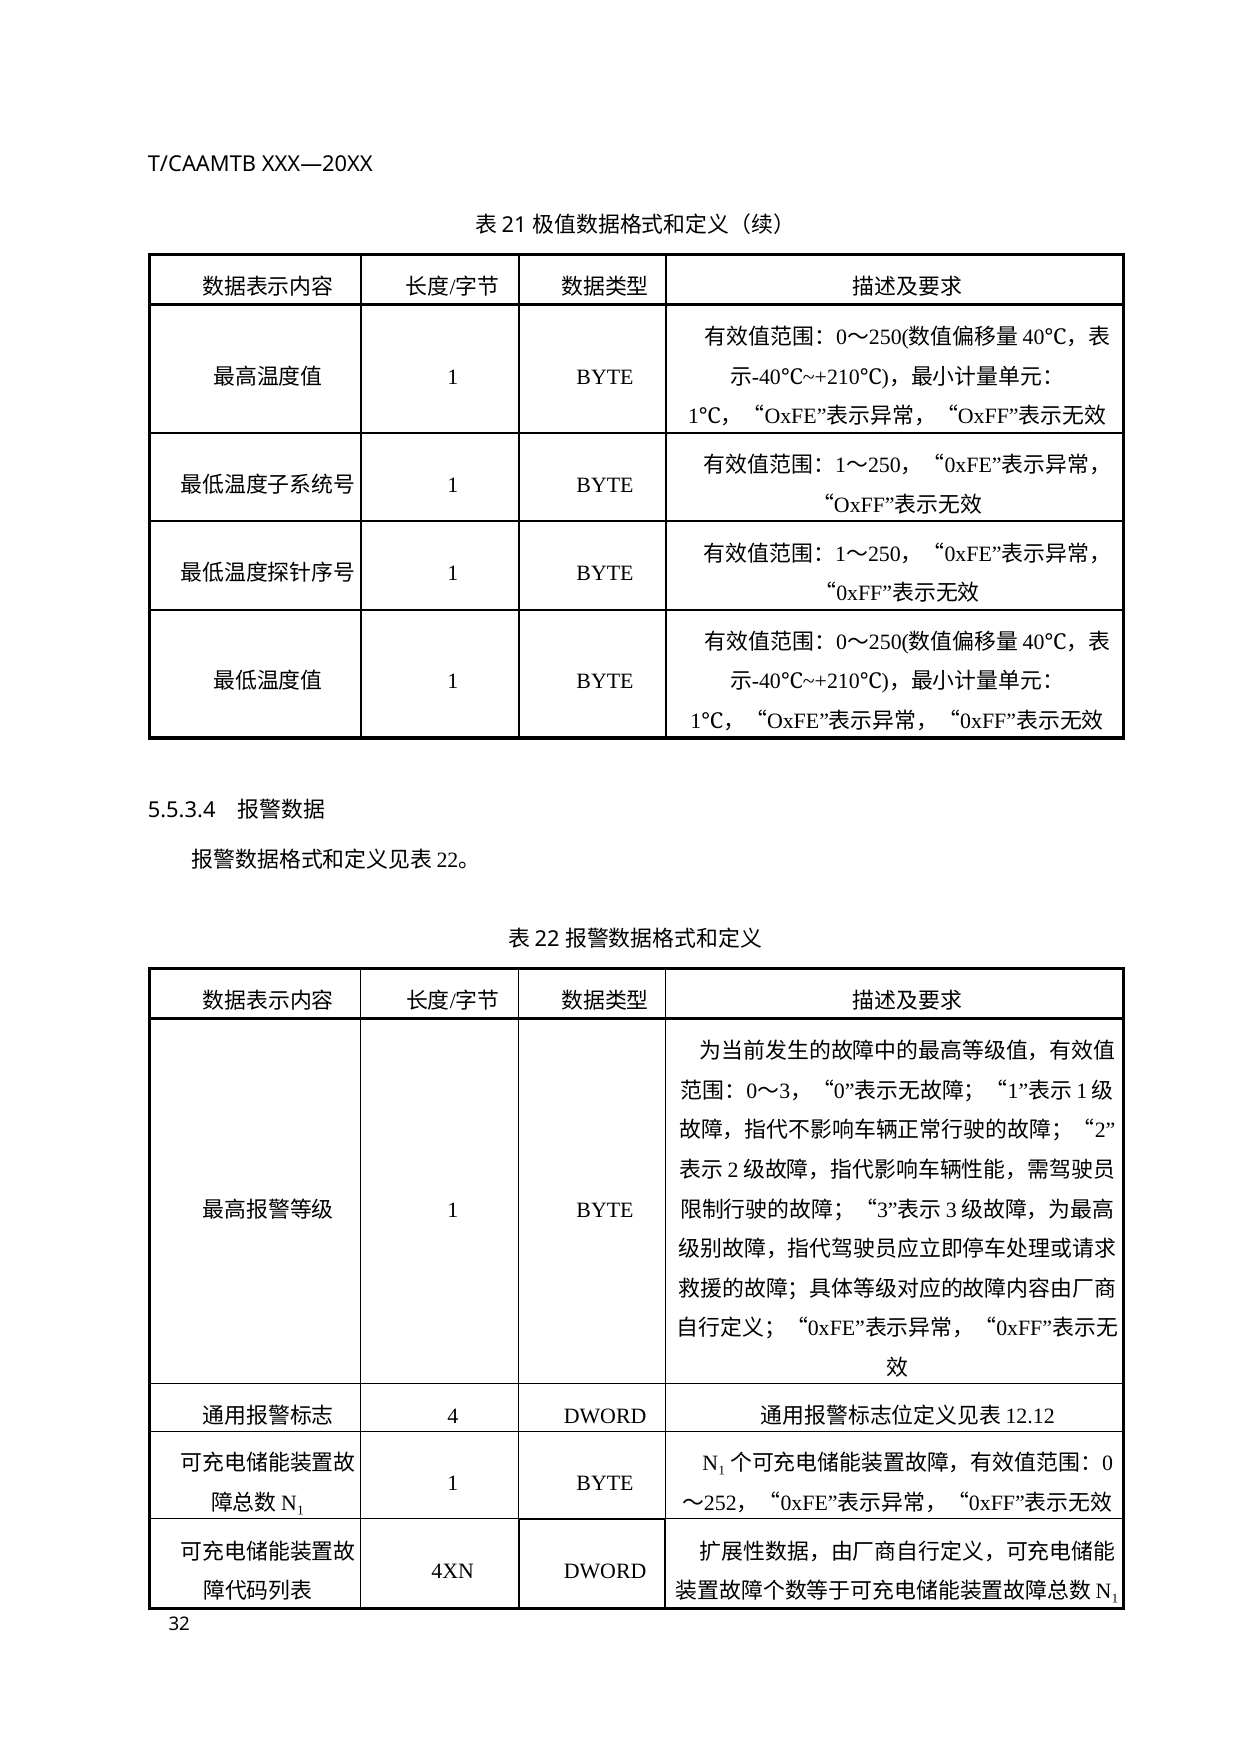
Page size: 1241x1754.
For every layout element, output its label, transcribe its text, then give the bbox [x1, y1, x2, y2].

table_cell 扩展性数据，由厂商自行定义，可充电储能装置故障个数等于可充电储能装置故障总数N₁ [666, 1519, 1122, 1607]
table_cell 最低温度值 [151, 611, 360, 736]
table_header 数据表示内容 [151, 256, 360, 303]
table_cell 为当前发生的故障中的最高等级值，有效值范围：0～3，“0”表示无故障；“1”表示1级故障，指代不影响车辆正常行驶的故障；“2”表示2级故障，指代影响车辆性能，需驾驶员限制行驶的故障；“3”表示3级故障，为最高级别故障，指代驾驶员应立即停车处理或请求救援的故障；具体等级对应的故障内容由厂商自行定义；“0xFE”表示异常，“0xFF”表示无效 [666, 1020, 1122, 1383]
list 报警数据 [148, 792, 1122, 823]
table_cell BYTE [519, 1432, 665, 1518]
text 报警数据格式和定义见表22。 [148, 836, 1122, 875]
table_cell DWORD [520, 1520, 664, 1607]
table_cell N₁个可充电储能装置故障，有效值范围：0～252，“0xFE”表示异常，“0xFF”表示无效 [666, 1432, 1122, 1518]
table_cell 1 [362, 306, 518, 432]
table_cell 最低温度探针序号 [151, 522, 360, 608]
table_cell BYTE [520, 434, 665, 520]
table_header 长度/字节 [361, 970, 518, 1017]
table_header 数据类型 [520, 256, 665, 303]
text 表21 极值数据格式和定义（续） [148, 201, 1122, 240]
table_header 数据表示内容 [151, 970, 360, 1017]
table_cell 有效值范围：0～250(数值偏移量40℃，表示-40℃~+210℃)，最小计量单元：1℃，“OxFE”表示异常，“0xFF”表示无效 [667, 611, 1122, 736]
table_cell 可充电储能装置故障总数N₁ [151, 1432, 360, 1518]
table_cell 有效值范围：1～250，“0xFE”表示异常，“0xFF”表示无效 [667, 522, 1122, 608]
table_cell 通用报警标志 [151, 1384, 360, 1431]
table_header 数据类型 [519, 970, 665, 1017]
table_cell 有效值范围：0～250(数值偏移量40℃，表示-40℃~+210℃)，最小计量单元：1℃，“OxFE”表示异常，“OxFF”表示无效 [667, 306, 1122, 432]
table_cell 4XN [361, 1519, 518, 1607]
table_cell 1 [361, 1020, 518, 1383]
table_cell 1 [362, 434, 518, 520]
table_header 描述及要求 [666, 970, 1122, 1017]
table_cell DWORD [519, 1384, 665, 1431]
table_cell 可充电储能装置故障代码列表 [151, 1519, 360, 1607]
text 表22 报警数据格式和定义 [148, 915, 1122, 954]
table_header 长度/字节 [362, 256, 518, 303]
table_cell 最高报警等级 [151, 1020, 360, 1383]
table_cell 最低温度子系统号 [151, 434, 360, 520]
table_cell BYTE [519, 1020, 665, 1383]
table_cell 通用报警标志位定义见表12.12 [666, 1384, 1122, 1431]
table_cell 1 [362, 611, 518, 736]
table_cell 最高温度值 [151, 306, 360, 432]
table_header 描述及要求 [667, 256, 1122, 303]
table_cell 4 [361, 1384, 518, 1431]
table_cell BYTE [520, 306, 665, 432]
table_cell 1 [362, 522, 518, 608]
table_cell 1 [361, 1432, 518, 1518]
table_cell BYTE [520, 611, 665, 736]
table_cell BYTE [520, 522, 665, 608]
table_cell 有效值范围：1～250，“0xFE”表示异常，“OxFF”表示无效 [667, 434, 1122, 520]
